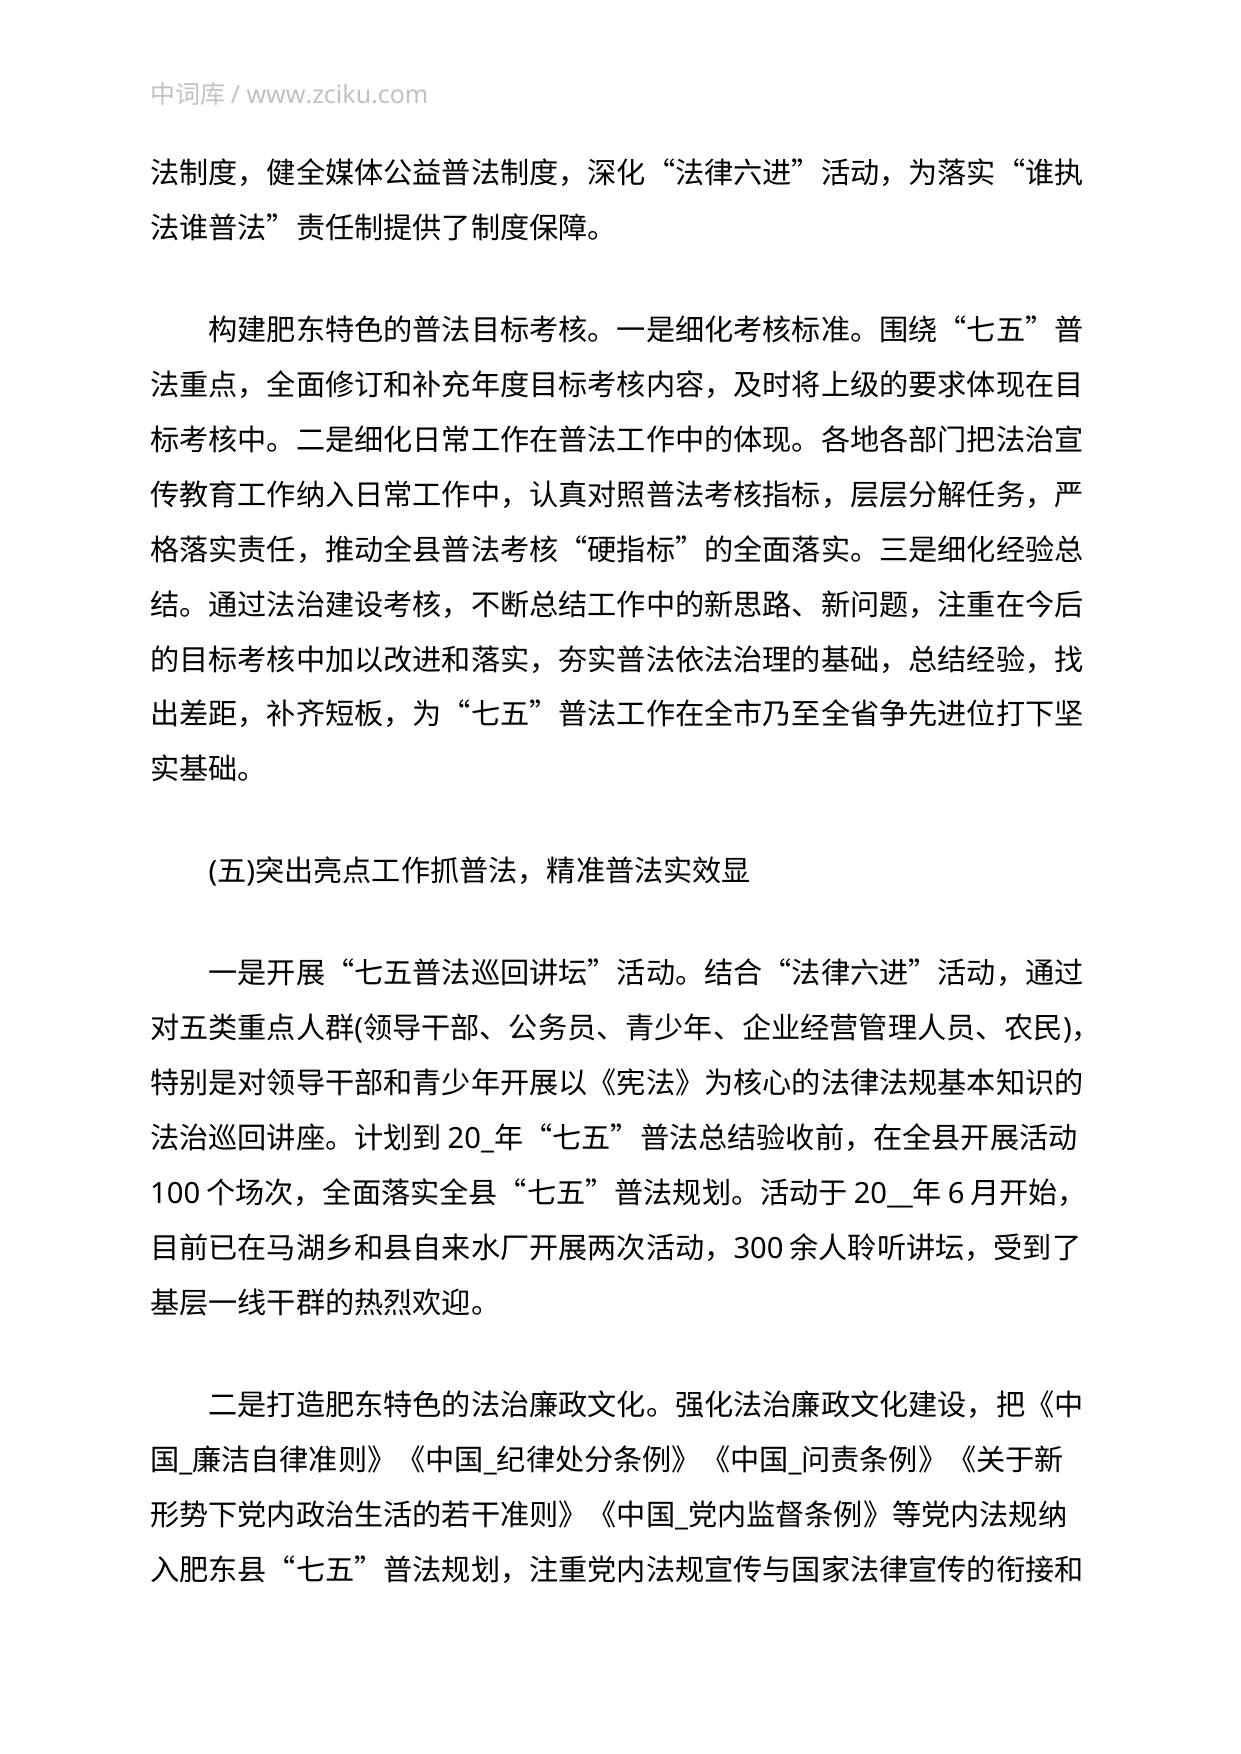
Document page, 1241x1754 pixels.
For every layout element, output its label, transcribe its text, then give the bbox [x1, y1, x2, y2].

text (五)突出亮点工作抓普法，精准普法实效显 [150, 848, 1090, 890]
text 一是开展“七五普法巡回讲坛”活动。结合“法律六进”活动，通过对五类重点人群(领导干部、公务员、青少年、企业经营管理人员、农民)，特别是对领导干部和青少年开展以《宪法》为核心的法律法规基本知识的法治巡回讲座。计划到20_年“七五”普法总结验收前，在全县开展活动100个场次，全面落实全县“七五”普法规划。活动于20__年6月开始，目前已在马湖乡和县自来水厂开展两次活动，300余人聆听讲坛，受到了基层一线干群的热烈欢迎。 [150, 949, 1090, 1322]
text 构建肥东特色的普法目标考核。一是细化考核标准。围绕“七五”普法重点，全面修订和补充年度目标考核内容，及时将上级的要求体现在目标考核中。二是细化日常工作在普法工作中的体现。各地各部门把法治宣传教育工作纳入日常工作中，认真对照普法考核指标，层层分解任务，严格落实责任，推动全县普法考核“硬指标”的全面落实。三是细化经验总结。通过法治建设考核，不断总结工作中的新思路、新问题，注重在今后的目标考核中加以改进和落实，夯实普法依法治理的基础，总结经验，找出差距，补齐短板，为“七五”普法工作在全市乃至全省争先进位打下坚实基础。 [150, 307, 1090, 788]
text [150, 1381, 1090, 1588]
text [150, 150, 1090, 247]
